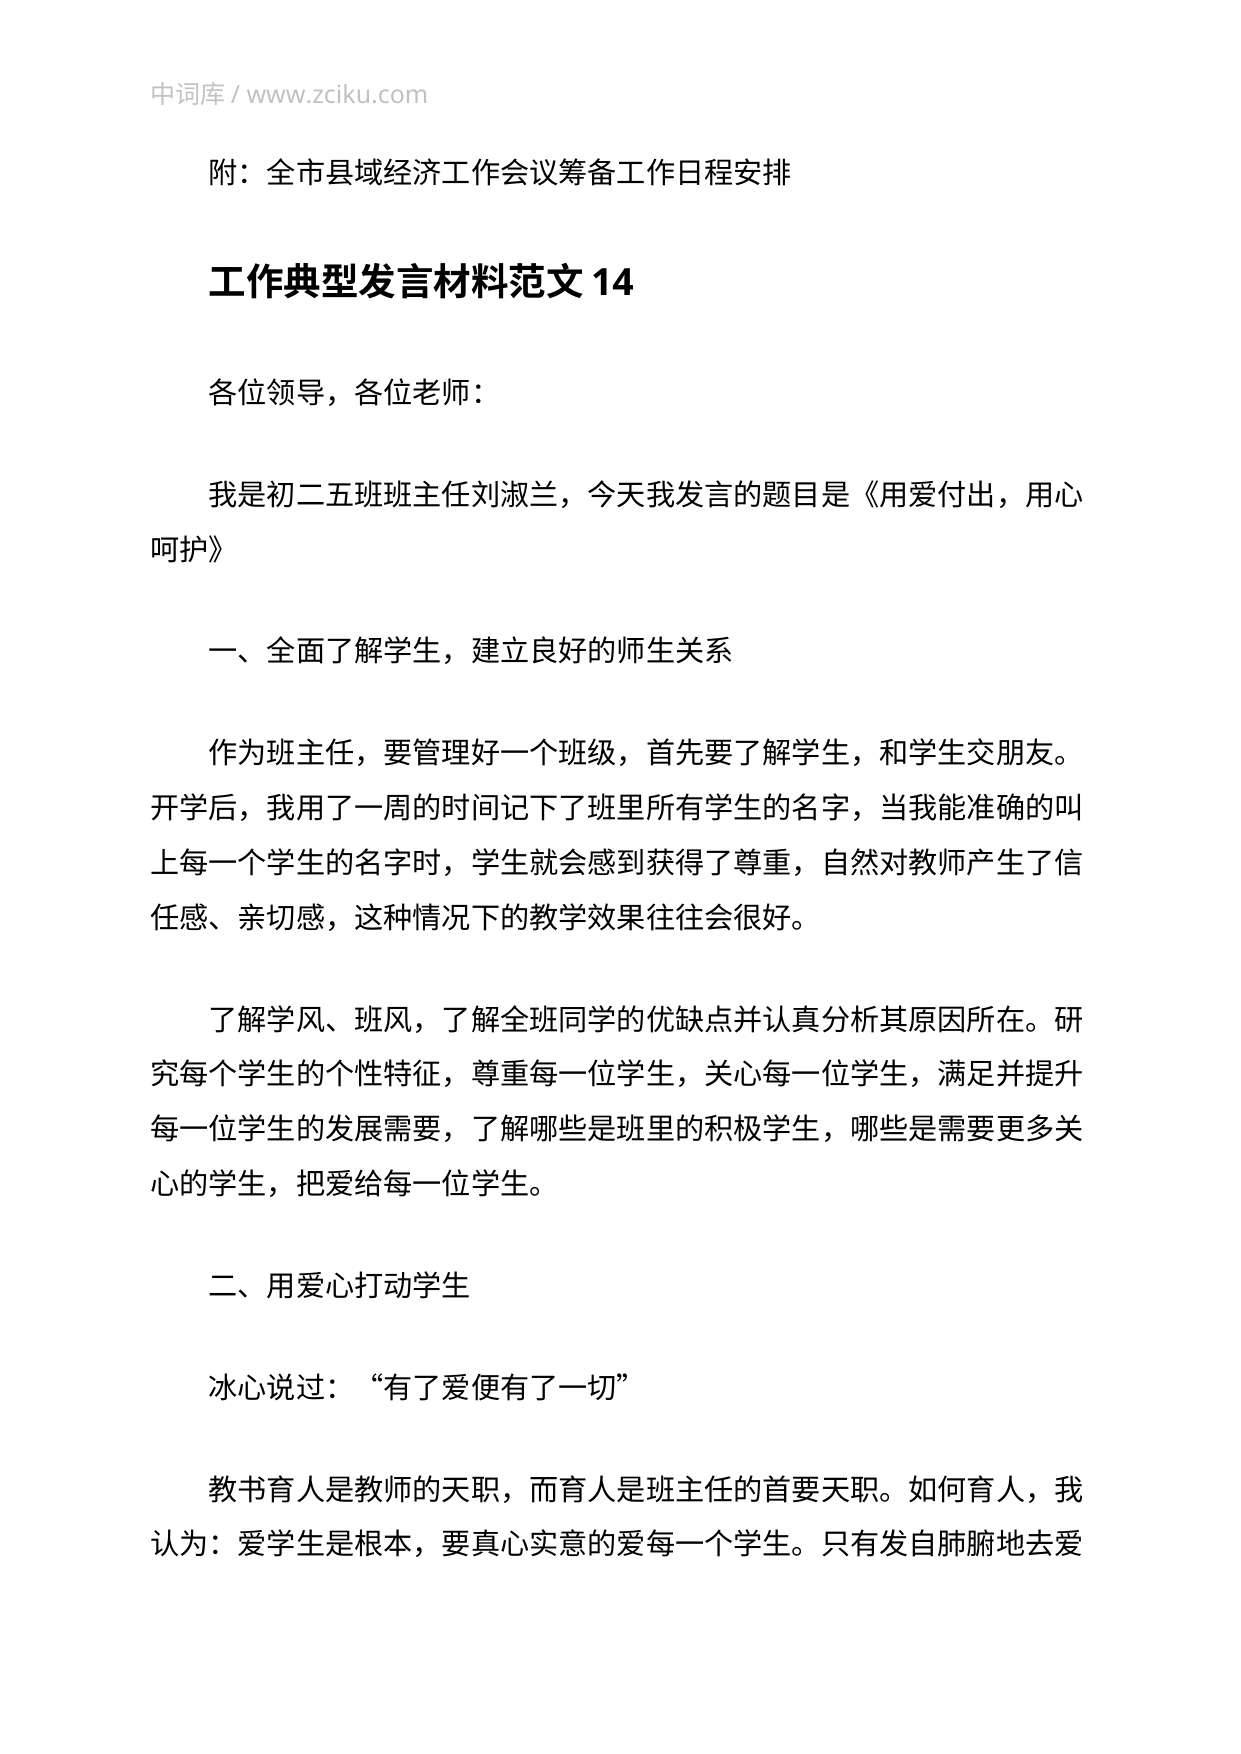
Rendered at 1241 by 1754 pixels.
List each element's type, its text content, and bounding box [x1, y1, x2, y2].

text 工作典型发言材料范文14 [150, 252, 1090, 306]
text 我是初二五班班主任刘淑兰，今天我发言的题目是《用爱付出，用心呵护》 [150, 471, 1090, 568]
text 一、全面了解学生，建立良好的师生关系 [150, 628, 1090, 670]
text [150, 1466, 1090, 1563]
text 冰心说过：“有了爱便有了一切” [150, 1364, 1090, 1407]
text 附：全市县域经济工作会议筹备工作日程安排 [150, 150, 1090, 192]
text 各位领导，各位老师： [150, 369, 1090, 412]
text 了解学风、班风，了解全班同学的优缺点并认真分析其原因所在。研究每个学生的个性特征，尊重每一位学生，关心每一位学生，满足并提升每一位学生的发展需要，了解哪些是班里的积极学生，哪些是需要更多关心的学生，把爱给每一位学生。 [150, 996, 1090, 1203]
text 作为班主任，要管理好一个班级，首先要了解学生，和学生交朋友。开学后，我用了一周的时间记下了班里所有学生的名字，当我能准确的叫上每一个学生的名字时，学生就会感到获得了尊重，自然对教师产生了信任感、亲切感，这种情况下的教学效果往往会很好。 [150, 729, 1090, 937]
text 二、用爱心打动学生 [150, 1262, 1090, 1305]
